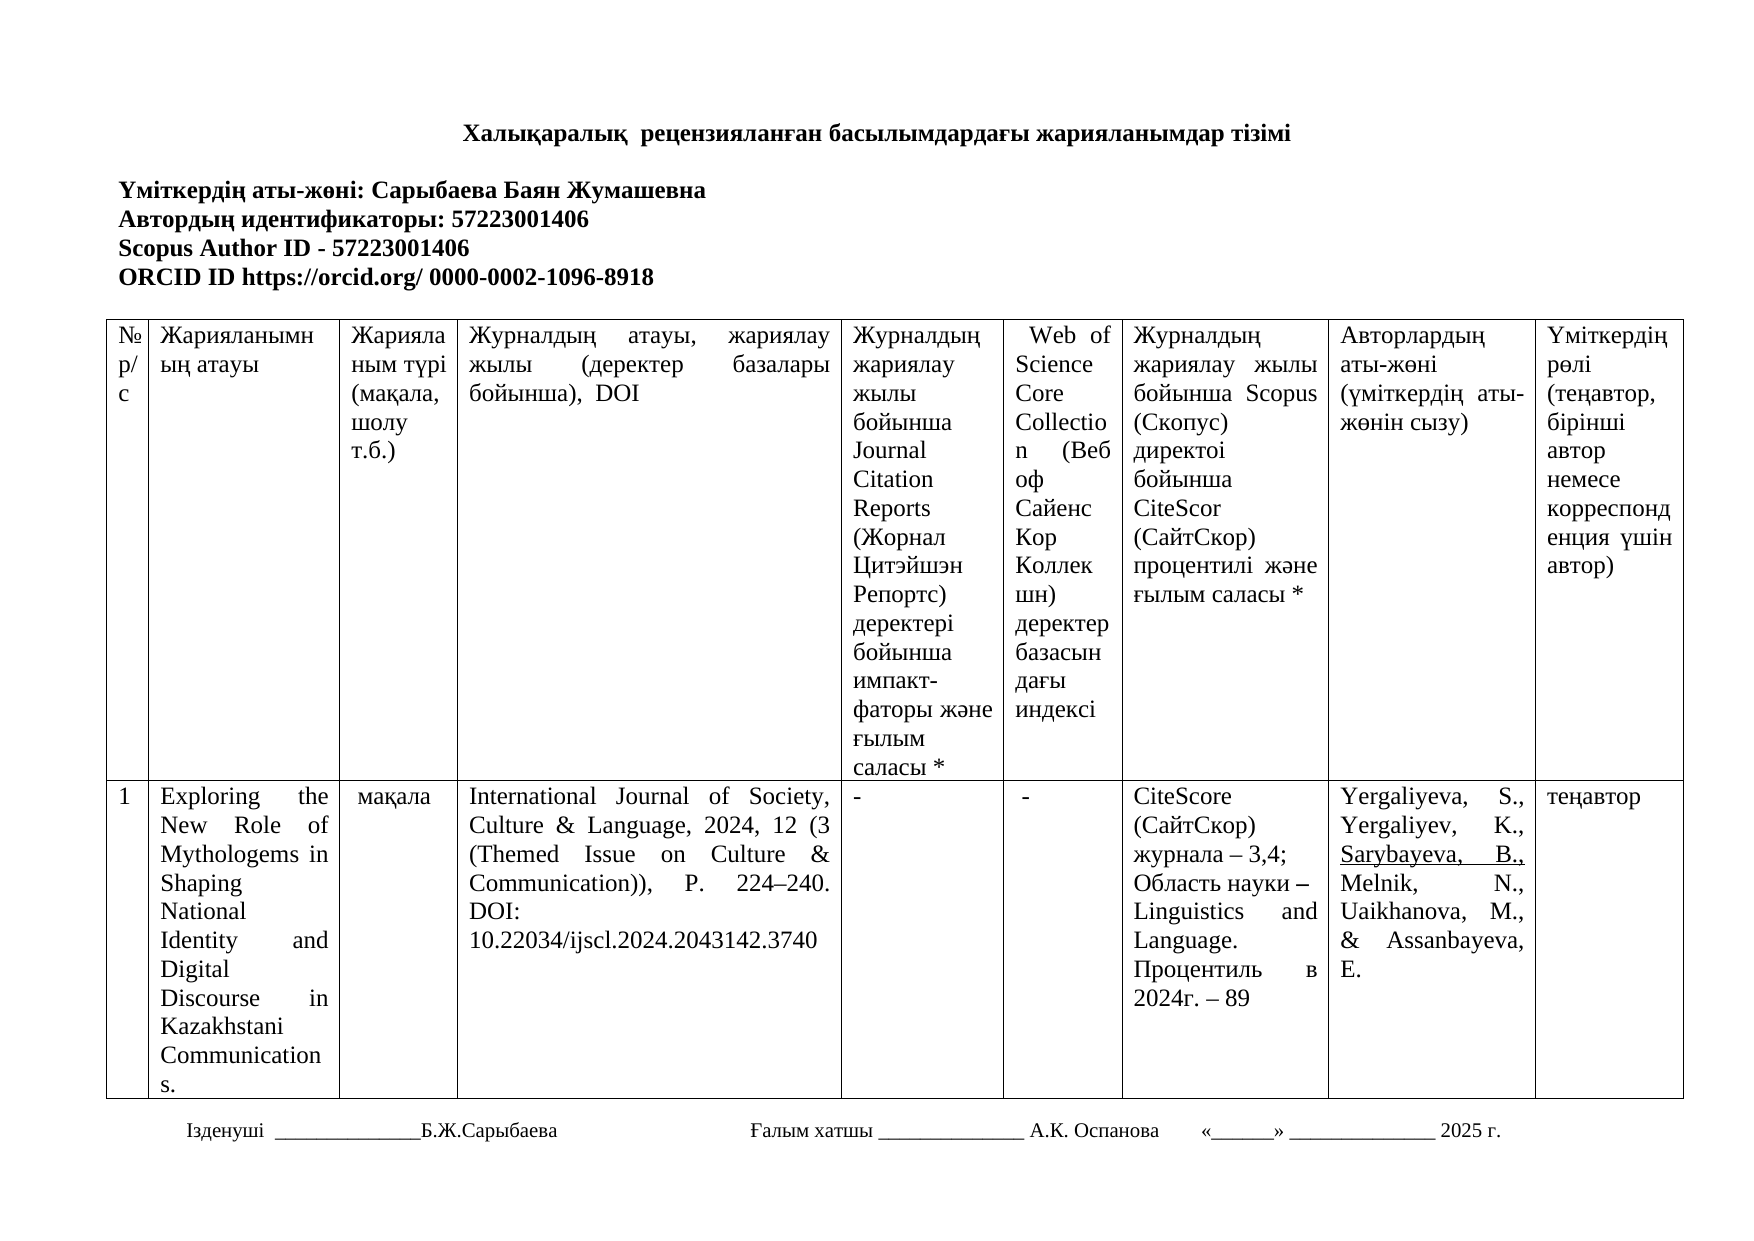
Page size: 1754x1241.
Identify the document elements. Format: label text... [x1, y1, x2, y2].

table_cell International Journal of Society, Culture & Language, 2024, 12 (3 (Themed Issue on Culture & Communication)), Р. 224–240. DOI: 10.22034/ijscl.2024.2043142.3740 [458, 781, 841, 1098]
table_header Үміткердің рөлі (теңавтор, бірінші автор немесе корреспонденция үшін автор) [1536, 320, 1683, 780]
table_header Журналдың жариялау жылы бойынша Scopus (Скопус) директоі бойынша CiteScor (СайтСкор) процентилі және ғылым саласы * [1123, 320, 1328, 780]
table_header Жарияланымның атауы [149, 320, 339, 780]
table_header Журналдың атауы, жариялау жылы (деректер базалары бойынша), DOI [458, 320, 841, 780]
text Халықаралық рецензияланған басылымдардағы жарияланымдар тізімі [118, 118, 1636, 147]
table_cell Yergaliyeva, S., Yergaliyev, K., Sarybayeva, B., Melnik, N., Uaikhanova, M., & Assanbayeva, E. [1329, 781, 1535, 1098]
table_cell - [842, 781, 1003, 1098]
text Үміткердің аты-жөні: Сарыбаева Баян Жумашевна [118, 176, 1636, 204]
table_cell теңавтор [1536, 781, 1683, 1098]
text Scopus Author ID - 57223001406 [118, 233, 1636, 262]
table_header Авторлардың аты-жөні (үміткердің аты-жөнін сызу) [1329, 320, 1535, 780]
table_cell мақала [340, 781, 457, 1098]
table_cell 1 [107, 781, 148, 1098]
table_header № р/с [107, 320, 148, 780]
table_cell Exploring the New Role of Mythologems in Shaping National Identity and Digital Discourse in Kazakhstani Communications. [149, 781, 339, 1098]
table_header Web of Science Core Collection (Веб оф Сайенс Кор Коллекшн) деректер базасындағы индексі [1004, 320, 1122, 780]
table_cell - [1004, 781, 1122, 1098]
table_header Жарияланым түрі (мақала, шолу т.б.) [340, 320, 457, 780]
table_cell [1123, 781, 1328, 1098]
table_header Журналдың жариялау жылы бойынша Journal Citation Reports (Жорнал Цитэйшэн Репортс) деректері бойынша импакт-фаторы және ғылым саласы * [842, 320, 1003, 780]
text ORCID ID https://orcid.org/ 0000-0002-1096-8918 [118, 262, 1636, 291]
text Автордың идентификаторы: 57223001406 [118, 204, 1636, 233]
